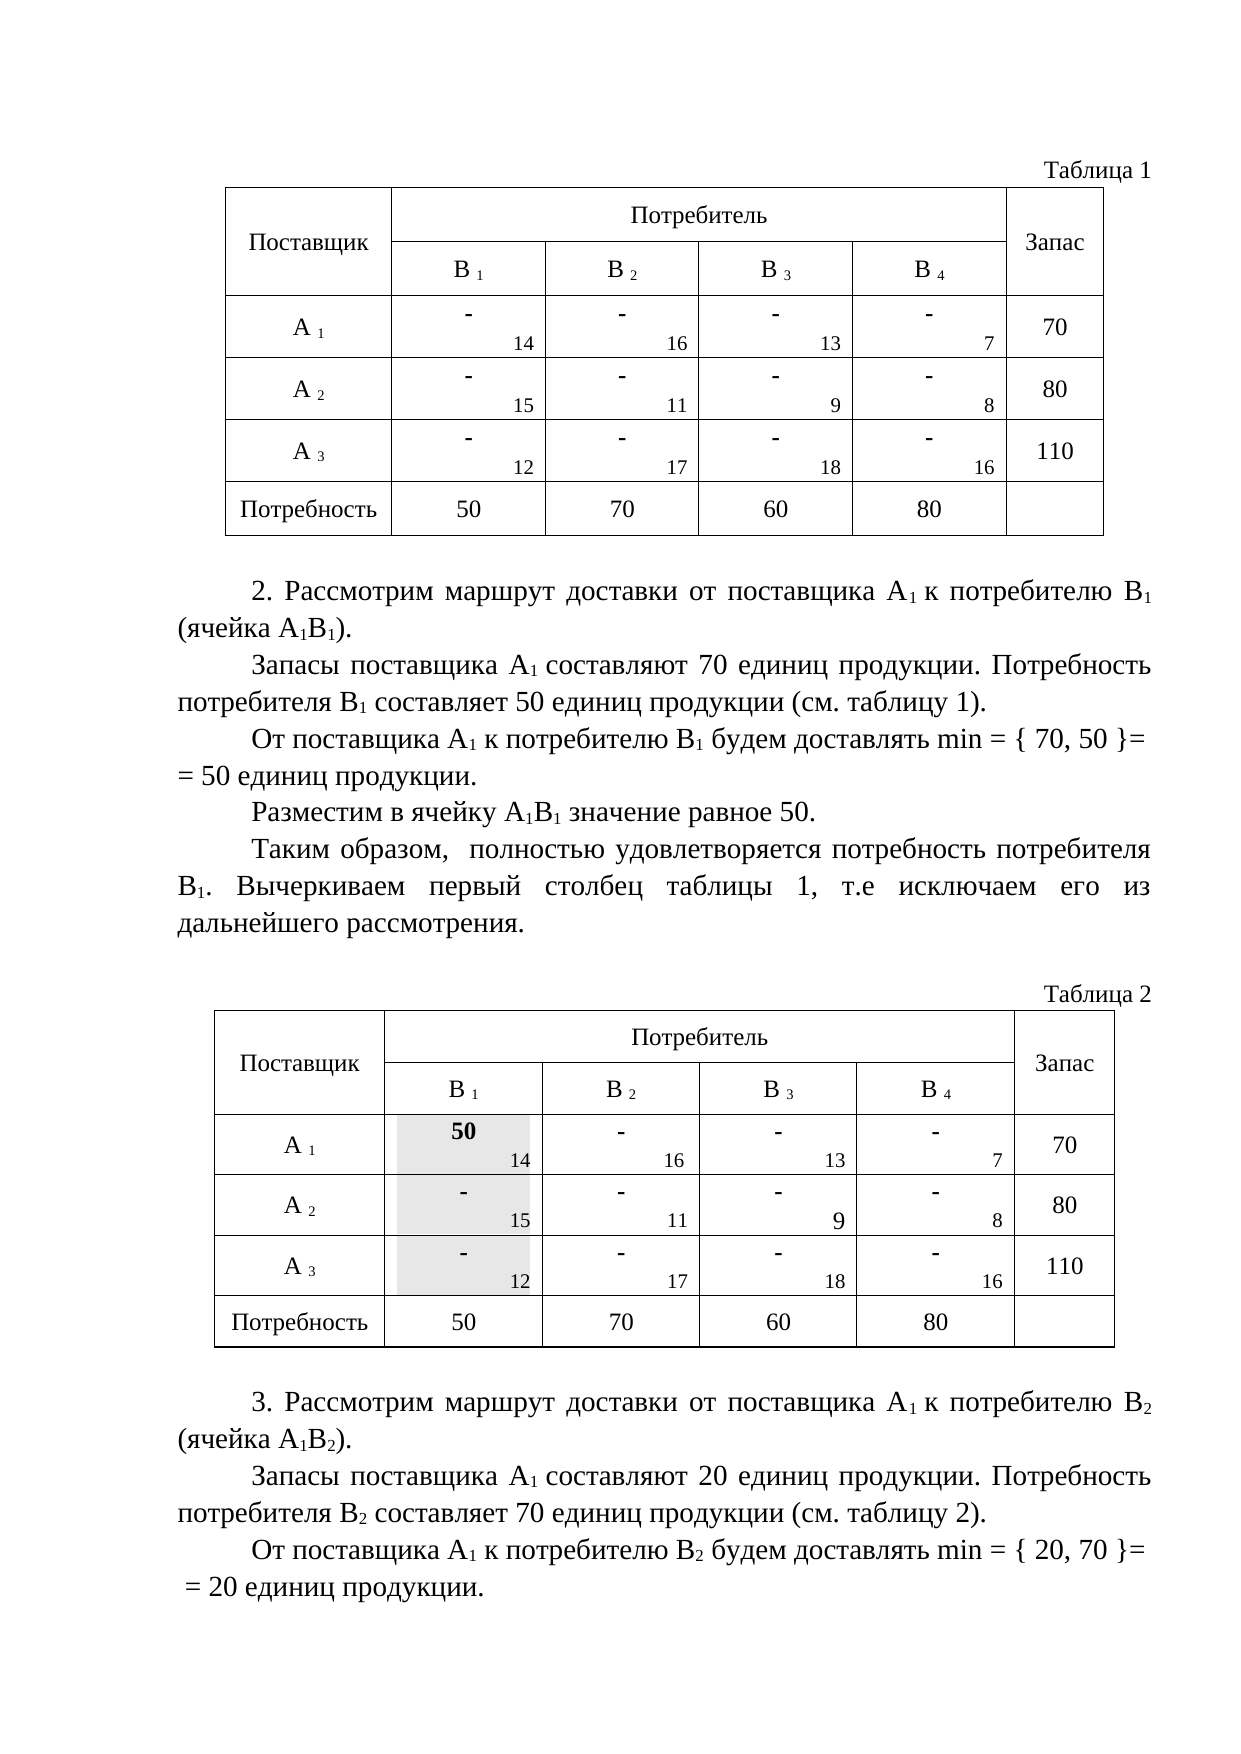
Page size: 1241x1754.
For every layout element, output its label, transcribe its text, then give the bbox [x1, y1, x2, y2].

table_cell 60 [700, 1296, 856, 1346]
table_cell [687, 420, 698, 481]
table_cell [543, 1175, 699, 1235]
table_cell [533, 358, 545, 419]
table_cell [392, 358, 403, 419]
text Таким образом, полностью удовлетворяется потребность потребителя B1. Вычеркиваем первый столбец таблицы 1, т.е исключаем его из дальнейшего рассмотрения. [177, 831, 1152, 939]
table_header Запас [1007, 188, 1103, 295]
text Запасы поставщика A1 составляют 70 единиц продукции. Потребность потребителя B1 составляет 50 единиц продукции (см. таблицу 1). [177, 647, 1152, 717]
table_cell [687, 358, 698, 419]
table_cell B 3 [700, 1063, 856, 1114]
table_cell [857, 1175, 1014, 1235]
table_header Запас [1015, 1011, 1114, 1114]
table_cell [700, 1175, 856, 1235]
table_cell [543, 1115, 558, 1174]
table_cell 70 [546, 482, 698, 535]
table_cell B 3 [699, 242, 852, 295]
table_cell [546, 358, 557, 419]
table_cell [700, 1236, 711, 1295]
table_cell [994, 296, 1006, 357]
table_cell [1002, 1115, 1014, 1174]
table_header Поставщик [226, 188, 391, 295]
text 3. Рассмотрим маршрут доставки от поставщика A1 к потребителю B2 (ячейка A1B2). [177, 1384, 1152, 1455]
table_cell [392, 420, 403, 481]
table_cell 110 [1007, 420, 1103, 481]
table_cell 70 [1015, 1115, 1114, 1174]
table_cell [688, 1236, 699, 1295]
table_cell [857, 1236, 869, 1295]
table_cell [853, 296, 864, 357]
table_cell [543, 1236, 554, 1295]
table_cell 80 [857, 1296, 1014, 1346]
table_cell B 2 [543, 1063, 699, 1114]
table_cell A 1 [215, 1115, 384, 1174]
table_cell [857, 1115, 869, 1174]
table_cell 60 [699, 482, 852, 535]
text От поставщика A1 к потребителю B2 будем доставлять min = { 20, 70 }= [177, 1532, 1152, 1565]
table_cell [853, 420, 864, 481]
table_cell A 2 [226, 358, 391, 419]
table_cell [392, 296, 403, 357]
table_cell [533, 420, 545, 481]
text 2. Рассмотрим маршрут доставки от поставщика A1 к потребителю B1 (ячейка A1B1). [177, 573, 1152, 644]
text Запасы поставщика A1 составляют 20 единиц продукции. Потребность потребителя B2 составляет 70 единиц продукции (см. таблицу 2). [177, 1458, 1152, 1528]
table_cell 80 [1015, 1175, 1114, 1235]
table_cell 80 [853, 482, 1006, 535]
text = 50 единиц продукции. [177, 758, 1152, 791]
table_cell 50 [392, 482, 545, 535]
table_cell [1007, 482, 1103, 535]
table_header Потребитель [392, 188, 1006, 241]
table_cell [853, 358, 864, 419]
table_cell Потребность [226, 482, 391, 535]
table_cell [385, 1236, 397, 1295]
table_cell 70 [1007, 296, 1103, 357]
table_cell [530, 1115, 542, 1174]
table_cell [530, 1236, 542, 1295]
table_cell A 3 [226, 420, 391, 481]
table_cell B 4 [857, 1063, 1014, 1114]
table_cell A 1 [226, 296, 391, 357]
table_cell [699, 358, 711, 419]
table_cell B 1 [392, 242, 545, 295]
table_cell [994, 420, 1006, 481]
table_cell 70 [543, 1296, 699, 1346]
table_cell [684, 1115, 699, 1174]
table_cell [699, 420, 711, 481]
table_cell B 4 [853, 242, 1006, 295]
table_cell A 2 [215, 1175, 384, 1235]
table_cell 50 [385, 1296, 542, 1346]
table_cell [546, 420, 557, 481]
text Разместим в ячейку A1B1 значение равное 50. [177, 794, 1152, 828]
table_cell 110 [1015, 1236, 1114, 1295]
table_cell [845, 1236, 856, 1295]
text От поставщика A1 к потребителю B1 будем доставлять min = { 70, 50 }= [177, 721, 1152, 754]
table_header Поставщик [215, 1011, 384, 1114]
table_cell A 3 [215, 1236, 384, 1295]
table_cell [841, 296, 852, 357]
text Таблица 1 [177, 155, 1152, 184]
table_cell B 2 [546, 242, 698, 295]
table_cell [546, 296, 557, 357]
table_cell 80 [1007, 358, 1103, 419]
table_cell [533, 296, 545, 357]
table_cell Потребность [215, 1296, 384, 1346]
text Таблица 2 [177, 979, 1152, 1008]
table_cell [385, 1115, 397, 1174]
table_cell [1002, 1236, 1014, 1295]
table_cell B 1 [385, 1063, 542, 1114]
text = 20 единиц продукции. [177, 1569, 1152, 1602]
table_header Потребитель [385, 1011, 1014, 1062]
table_cell [385, 1175, 542, 1235]
table_cell [1015, 1296, 1114, 1346]
table_cell [700, 1115, 711, 1174]
table_cell [841, 420, 852, 481]
table_cell [699, 296, 711, 357]
table_cell [841, 358, 852, 419]
table_cell [845, 1115, 856, 1174]
table_cell [687, 296, 698, 357]
table_cell [994, 358, 1006, 419]
